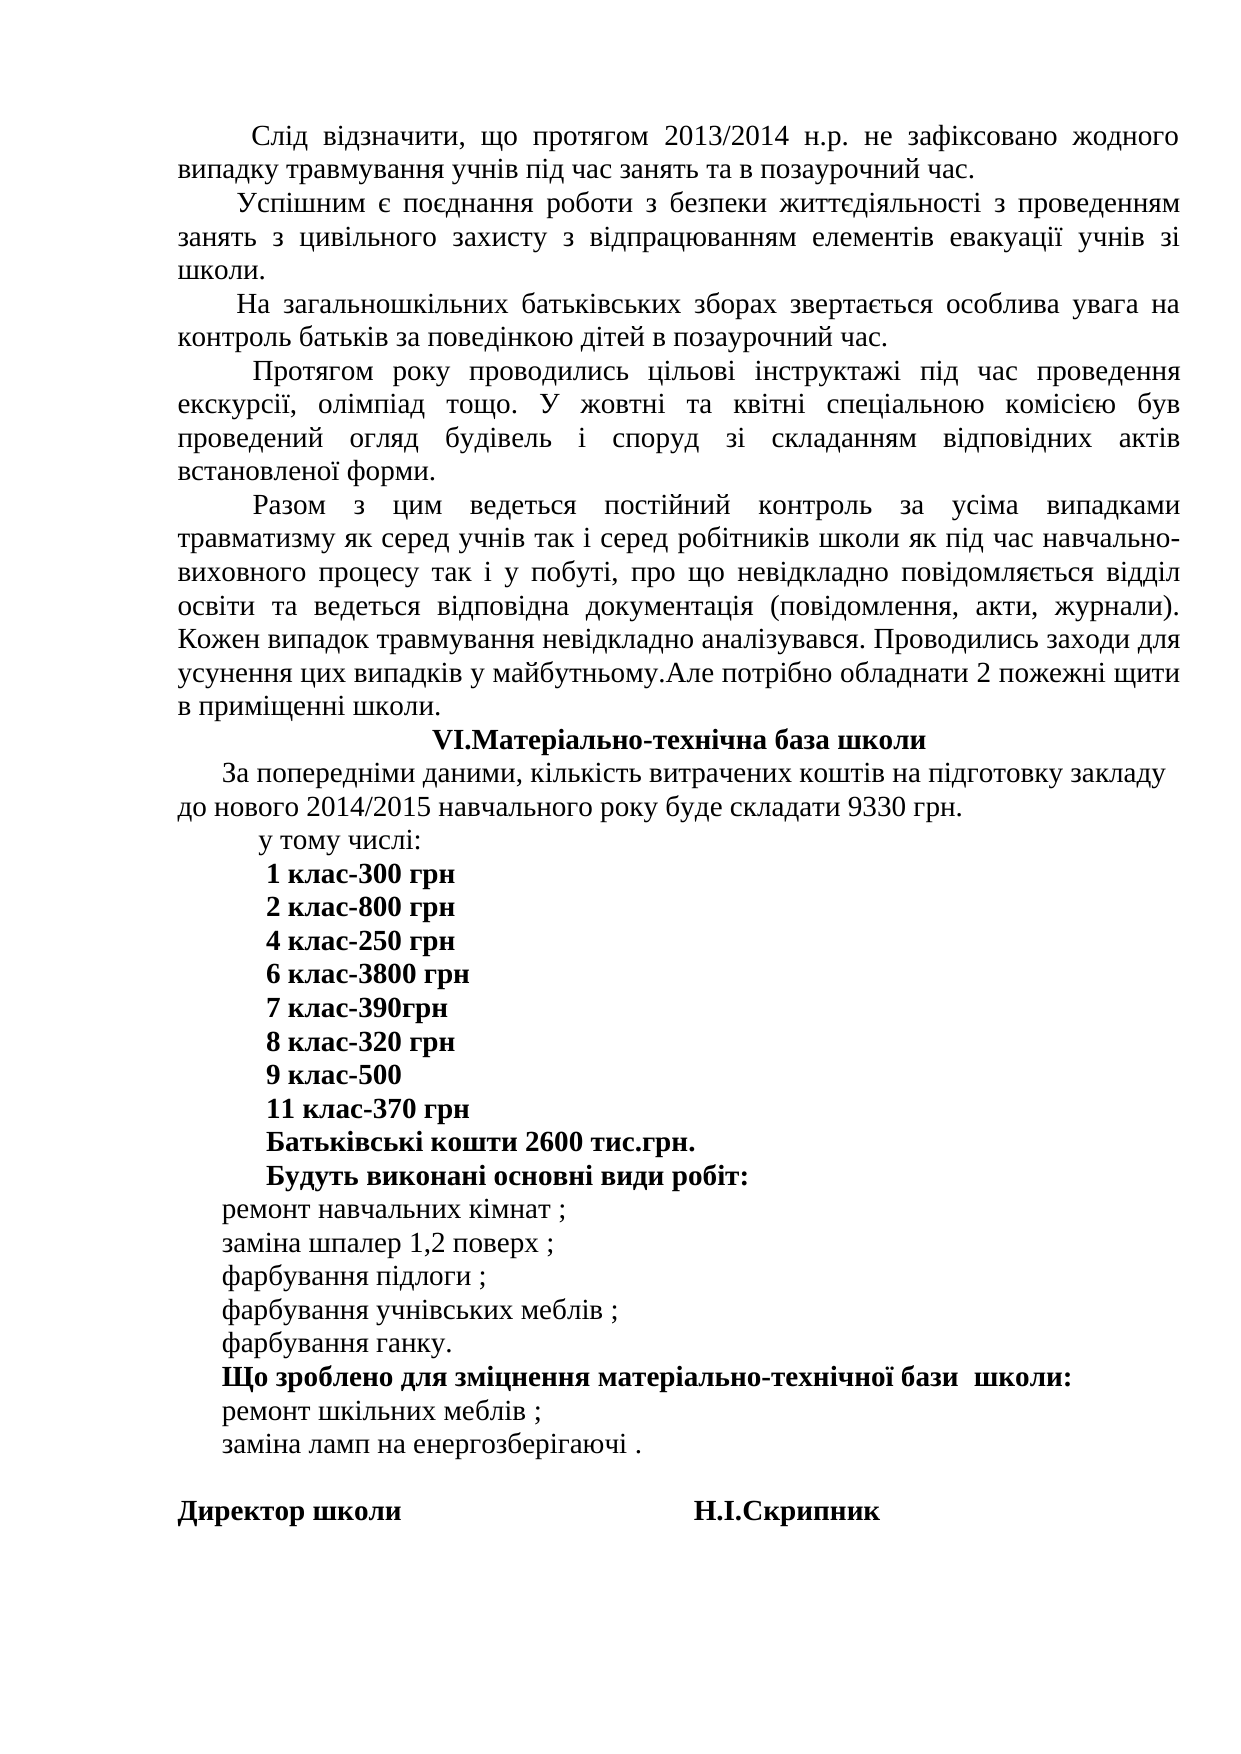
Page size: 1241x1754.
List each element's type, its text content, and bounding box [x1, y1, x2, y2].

text ремонт навчальних кімнат ; [177, 1191, 1181, 1225]
text Директор школи Н.І.Скрипник [177, 1493, 1181, 1527]
text у тому числі: [177, 822, 1181, 856]
text фарбування підлоги ; [177, 1258, 1181, 1292]
text 9 клас-500 [177, 1057, 1181, 1091]
text 11 клас-370 грн [177, 1091, 1181, 1124]
text заміна шпалер 1,2 поверх ; [177, 1225, 1181, 1258]
text 4 клас-250 грн [177, 923, 1181, 957]
text 8 клас-320 грн [177, 1024, 1181, 1057]
text заміна ламп на енергозберігаючі . [177, 1426, 1181, 1460]
text Будуть виконані основні види робіт: [177, 1158, 1181, 1191]
text Протягом року проводились цільові інструктажі під час проведення екскурсії, олімпіад тощо. У жовтні та квітні спеціальною комісією був проведений огляд будівель і споруд зі складанням відповідних актів встановленої форми. [177, 353, 1181, 487]
text 2 клас-800 грн [177, 889, 1181, 923]
text фарбування учнівських меблів ; [177, 1292, 1181, 1326]
text 1 клас-300 грн [177, 856, 1181, 889]
text На загальношкільних батьківських зборах звертається особлива увага на контроль батьків за поведінкою дітей в позаурочний час. [177, 286, 1181, 353]
text ремонт шкільних меблів ; [177, 1393, 1181, 1426]
text 6 клас-3800 грн [177, 957, 1181, 990]
text 7 клас-390грн [177, 990, 1181, 1024]
text Слід відзначити, що протягом 2013/2014 н.р. не зафіксовано жодного випадку травмування учнів під час занять та в позаурочний час. [177, 118, 1179, 185]
text Разом з цим ведеться постійний контроль за усіма випадками травматизму як серед учнів так і серед робітників школи як під час навчально-виховного процесу так і у побуті, про що невідкладно повідомляється відділ освіти та ведеться відповідна документація (повідомлення, акти, журнали). Кожен випадок травмування невідкладно аналізувався. Проводились заходи для усунення цих випадків у майбутньому.Але потрібно обладнати 2 пожежні щити в приміщенні школи. [177, 487, 1181, 722]
text фарбування ганку. [177, 1326, 1181, 1359]
text За попередніми даними, кількість витрачених коштів на підготовку закладу до нового 2014/2015 навчального року буде складати 9330 грн. [177, 755, 1181, 822]
text Батьківські кошти 2600 тис.грн. [177, 1124, 1181, 1158]
text Що зроблено для зміцнення матеріально-технічної бази школи: [177, 1359, 1181, 1393]
text Успішним є поєднання роботи з безпеки життєдіяльності з проведенням занять з цивільного захисту з відпрацюванням елементів евакуації учнів зі школи. [177, 185, 1181, 286]
text VІ.Матеріально-технічна база школи [177, 722, 1181, 755]
